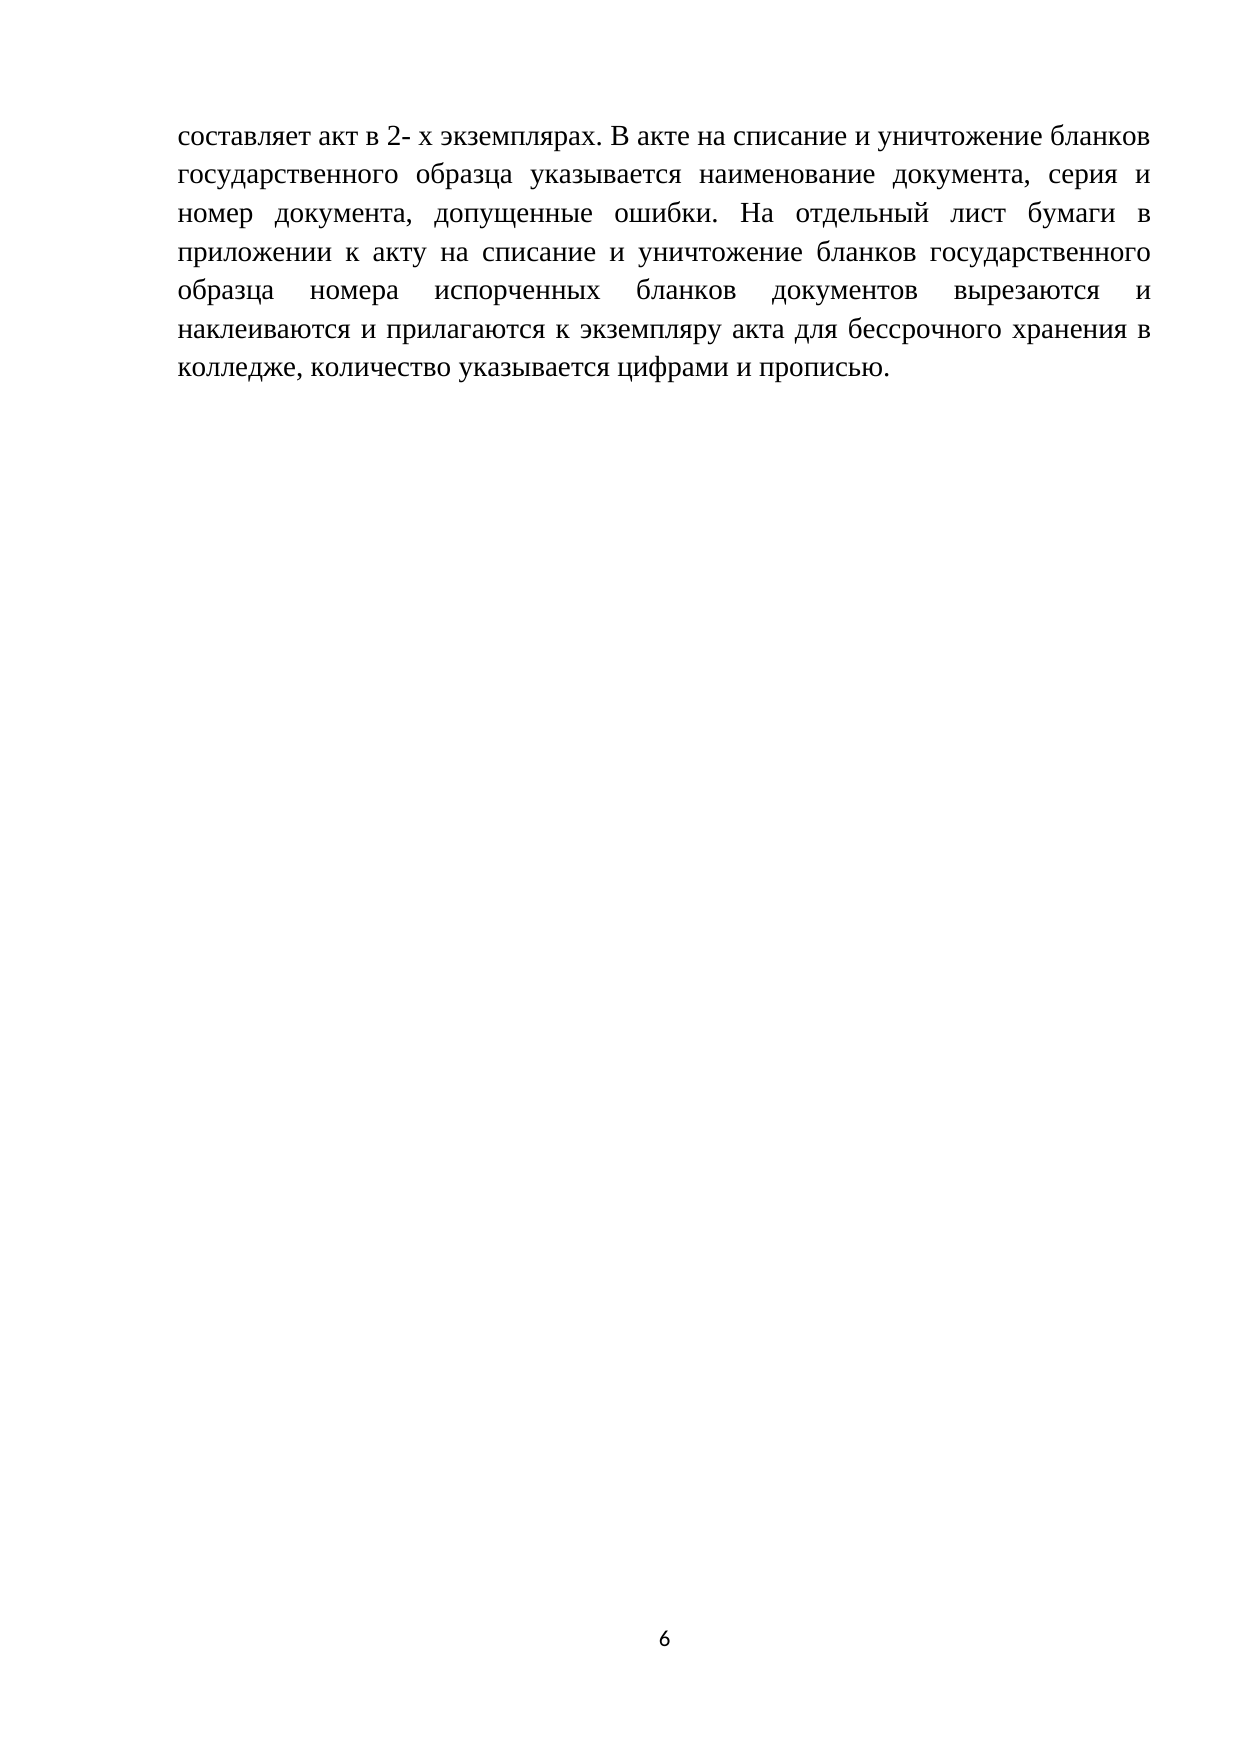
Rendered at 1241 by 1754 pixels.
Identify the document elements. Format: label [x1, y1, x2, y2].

text [177, 118, 1152, 383]
